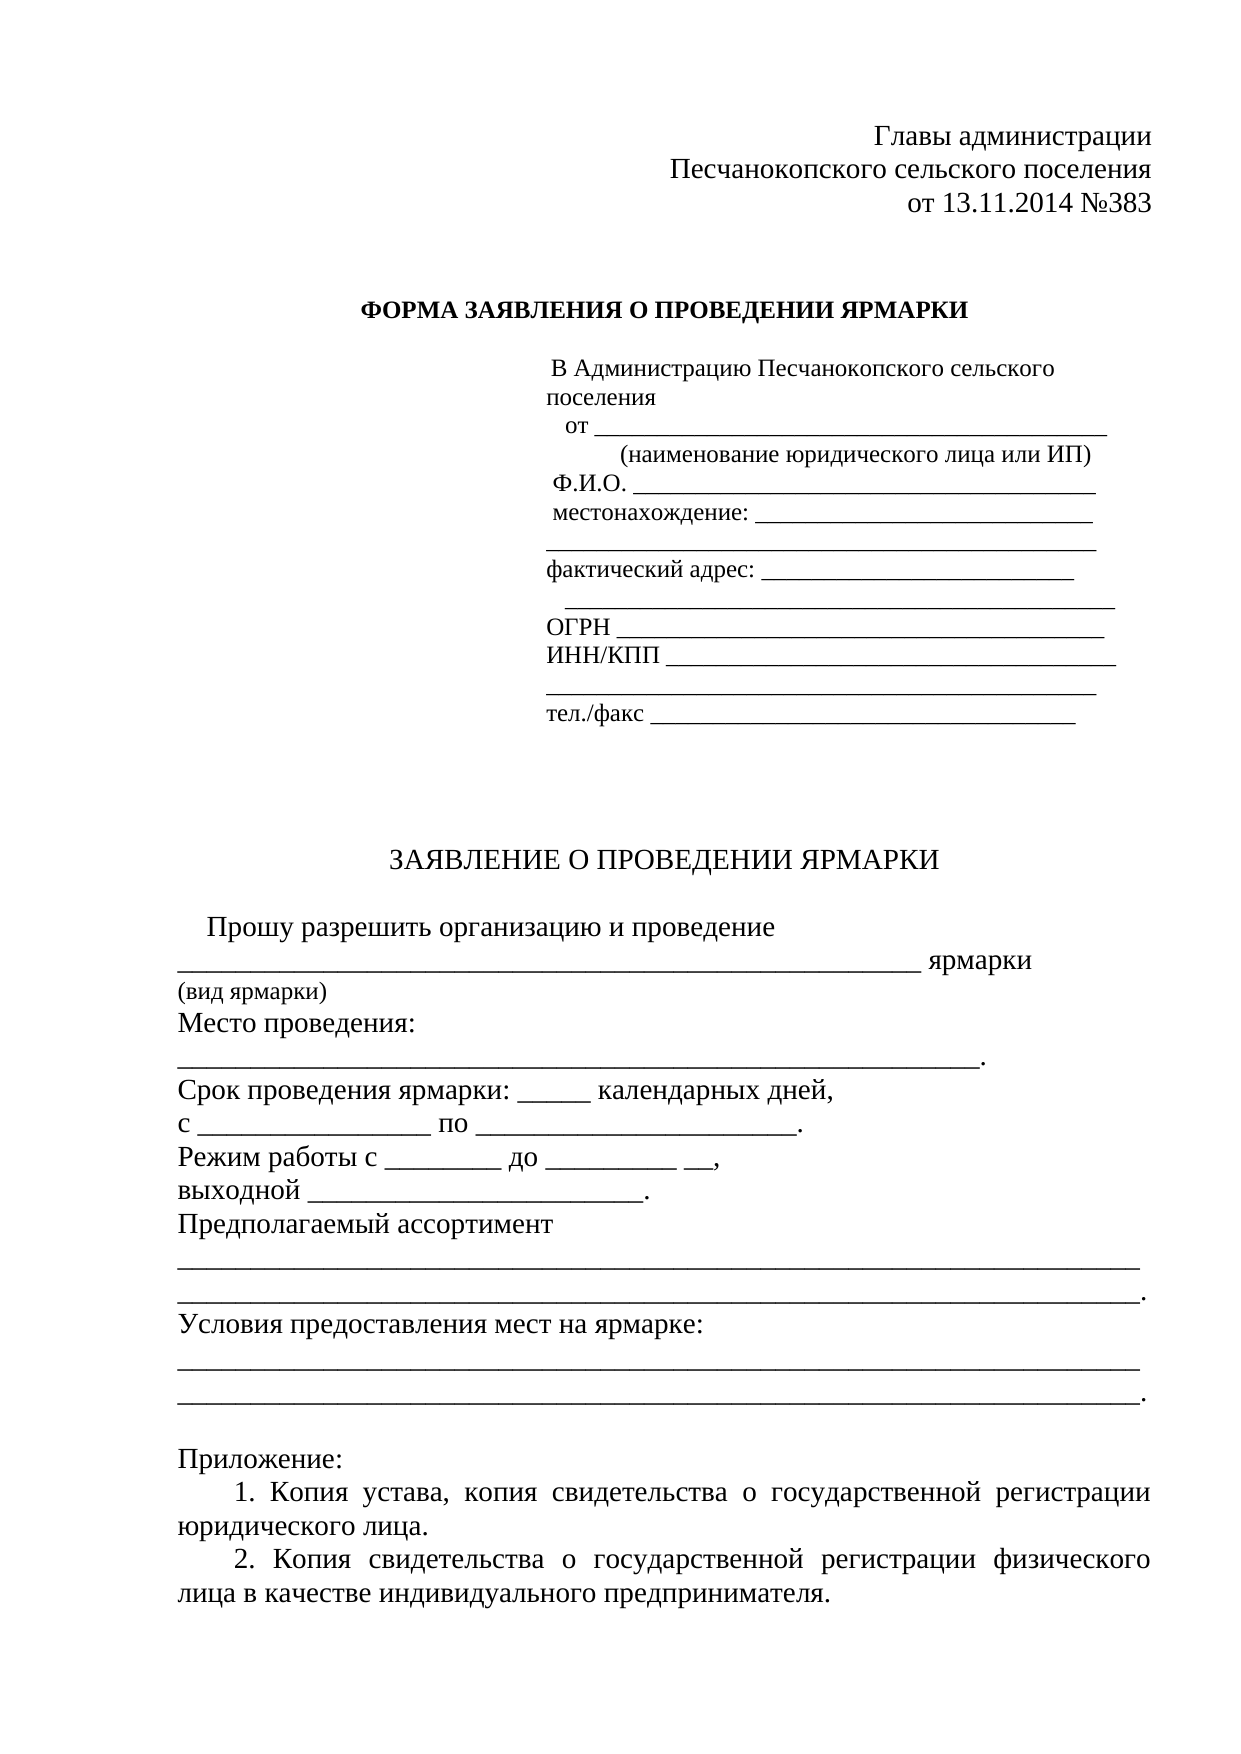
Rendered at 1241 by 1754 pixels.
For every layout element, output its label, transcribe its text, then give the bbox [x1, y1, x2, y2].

text Срок проведения ярмарки: _____ календарных дней, [177, 1072, 1152, 1105]
text выходной _______________________. [177, 1172, 1152, 1206]
text с ________________ по ______________________. [177, 1105, 1152, 1139]
text Главы администрации [177, 118, 1152, 152]
text Ф.И.О. _____________________________________ [177, 468, 1152, 497]
text В Администрацию Песчанокопского сельского поселения [546, 353, 1152, 411]
text ____________________________________________ [177, 583, 1152, 612]
text от 13.11.2014 №383 [177, 185, 1152, 219]
text местонахождение: ___________________________ [177, 497, 1152, 526]
text Условия предоставления мест на ярмарке: __________________________________________________________________ [177, 1307, 1152, 1374]
text Предполагаемый ассортимент __________________________________________________________________ [177, 1206, 1152, 1273]
title ФОРМА ЗАЯВЛЕНИЯ О ПРОВЕДЕНИИ ЯРМАРКИ [177, 296, 1152, 324]
text ИНН/КПП ____________________________________ [177, 641, 1152, 669]
text 1. Копия устава, копия свидетельства о государственной регистрации юридического лица. [177, 1474, 1152, 1541]
text ___________________________________________________ ярмарки (вид ярмарки) [177, 942, 1152, 1005]
text (наименование юридического лица или ИП) [177, 439, 1152, 468]
text фактический адрес: _________________________ [177, 554, 1152, 583]
text ____________________________________________ [177, 669, 1152, 698]
text ____________________________________________ [177, 526, 1152, 554]
text Песчанокопского сельского поселения [177, 152, 1152, 185]
text Режим работы с ________ до _________ __, [177, 1139, 1152, 1172]
text от _________________________________________ [177, 411, 1152, 439]
text 2. Копия свидетельства о государственной регистрации физического лица в качестве индивидуального предпринимателя. [177, 1541, 1152, 1608]
text тел./факс __________________________________ [177, 698, 1152, 727]
text ОГРН _______________________________________ [177, 612, 1152, 641]
text ЗАЯВЛЕНИЕ О ПРОВЕДЕНИИ ЯРМАРКИ [177, 842, 1152, 875]
text __________________________________________________________________. [177, 1273, 1152, 1307]
text Прошу разрешить организацию и проведение [177, 909, 1152, 942]
text Приложение: [177, 1441, 1152, 1474]
text Место проведения: _______________________________________________________. [177, 1005, 1152, 1072]
text __________________________________________________________________. [177, 1374, 1152, 1407]
